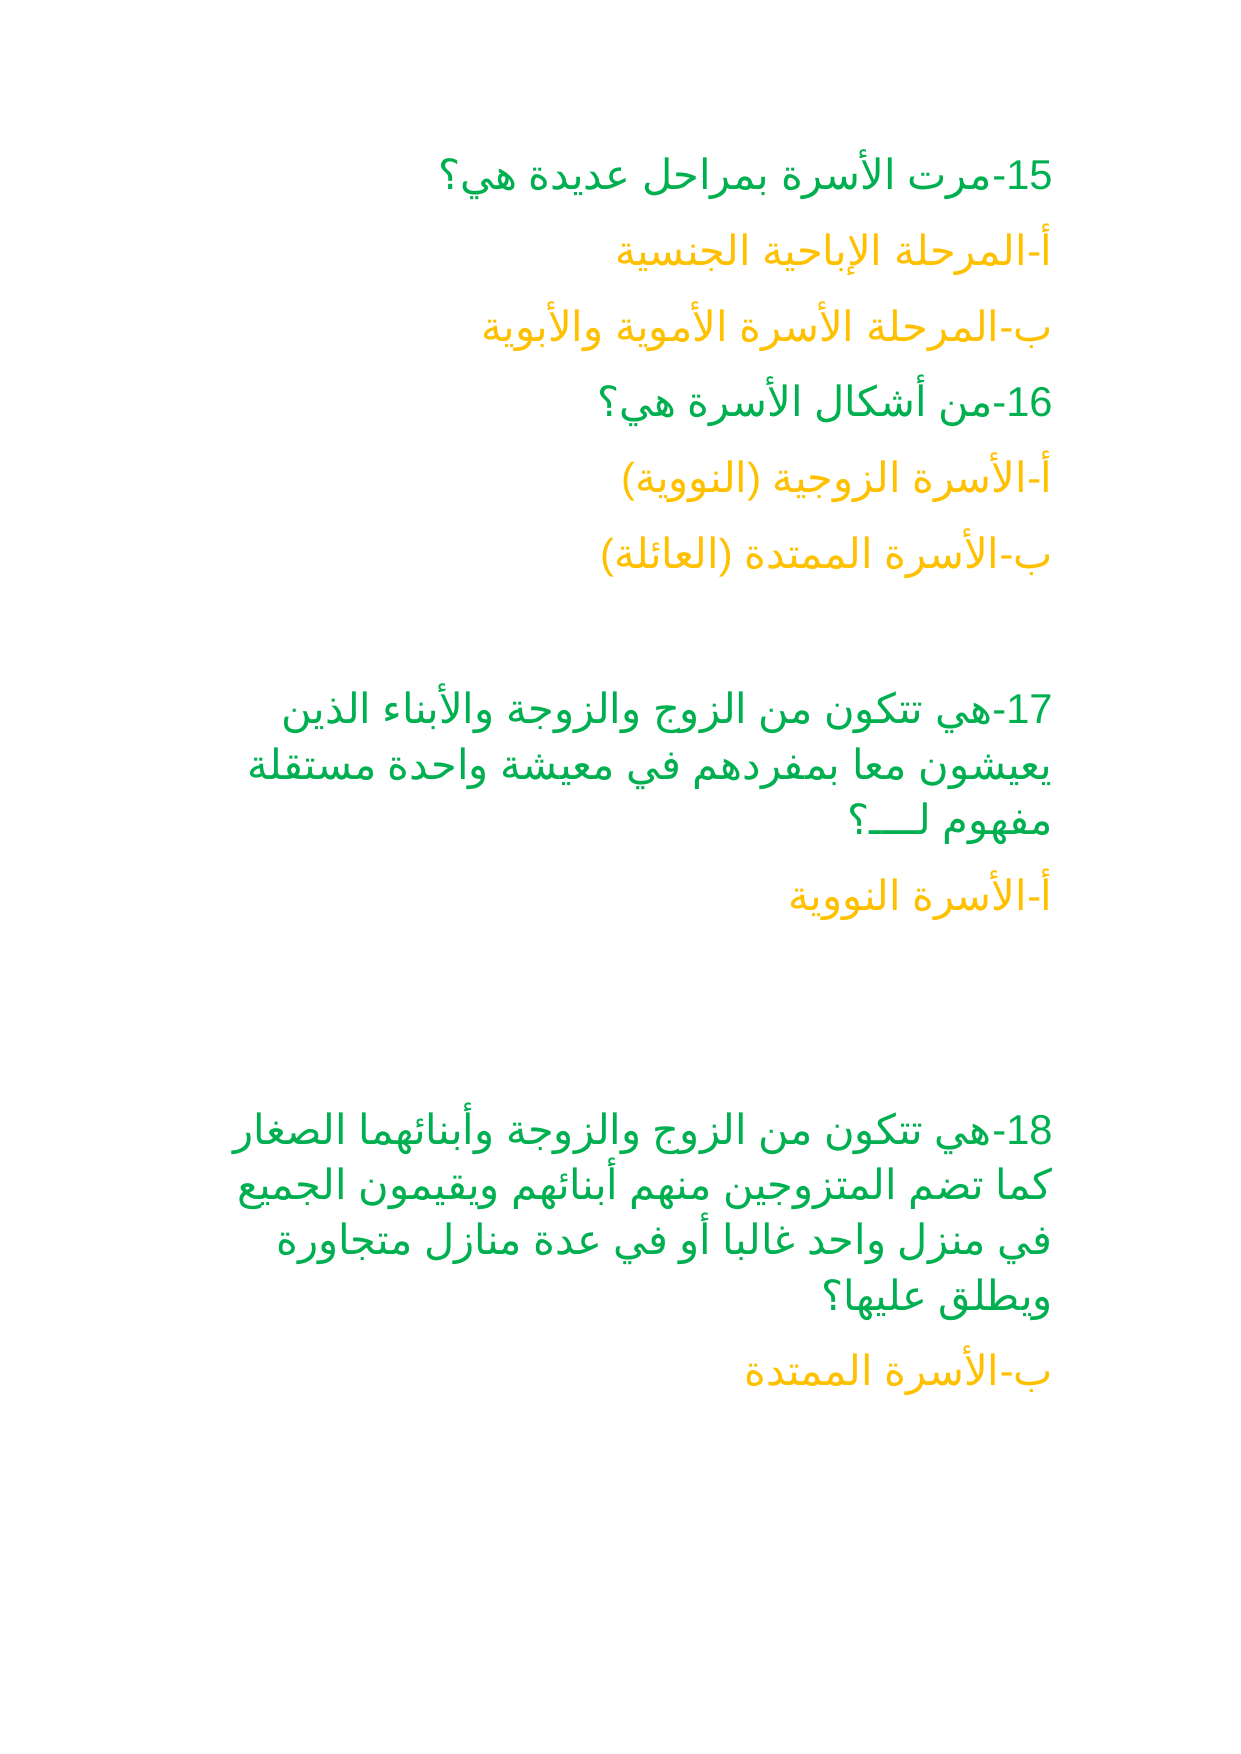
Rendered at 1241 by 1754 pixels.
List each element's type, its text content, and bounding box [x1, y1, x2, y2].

text ب-الأسرة الممتدة [187, 1347, 1053, 1395]
text أ-المرحلة الإباحية الجنسية [187, 226, 1053, 274]
text ب-المرحلة الأسرة الأموية والأبوية [187, 302, 1053, 350]
text 16-من أشكال الأسرة هي؟ [187, 378, 1053, 426]
text ب-الأسرة الممتدة (العائلة) [187, 530, 1053, 578]
text 17-هي تتكون من الزوج والزوجة والأبناء الذين يعيشون معا بمفردهم في معيشة واحدة مستقلة مفهوم لــــ؟ [187, 685, 1053, 843]
text 15-مرت الأسرة بمراحل عديدة هي؟ [187, 150, 1053, 198]
text أ-الأسرة الزوجية (النووية) [187, 454, 1053, 502]
text أ-الأسرة النووية [187, 871, 1053, 919]
text 18-هي تتكون من الزوج والزوجة وأبنائهما الصغار كما تضم المتزوجين منهم أبنائهم ويقيمون الجميع في منزل واحد غالبا أو في عدة منازل متجاورة ويطلق عليها؟ [187, 1106, 1053, 1319]
